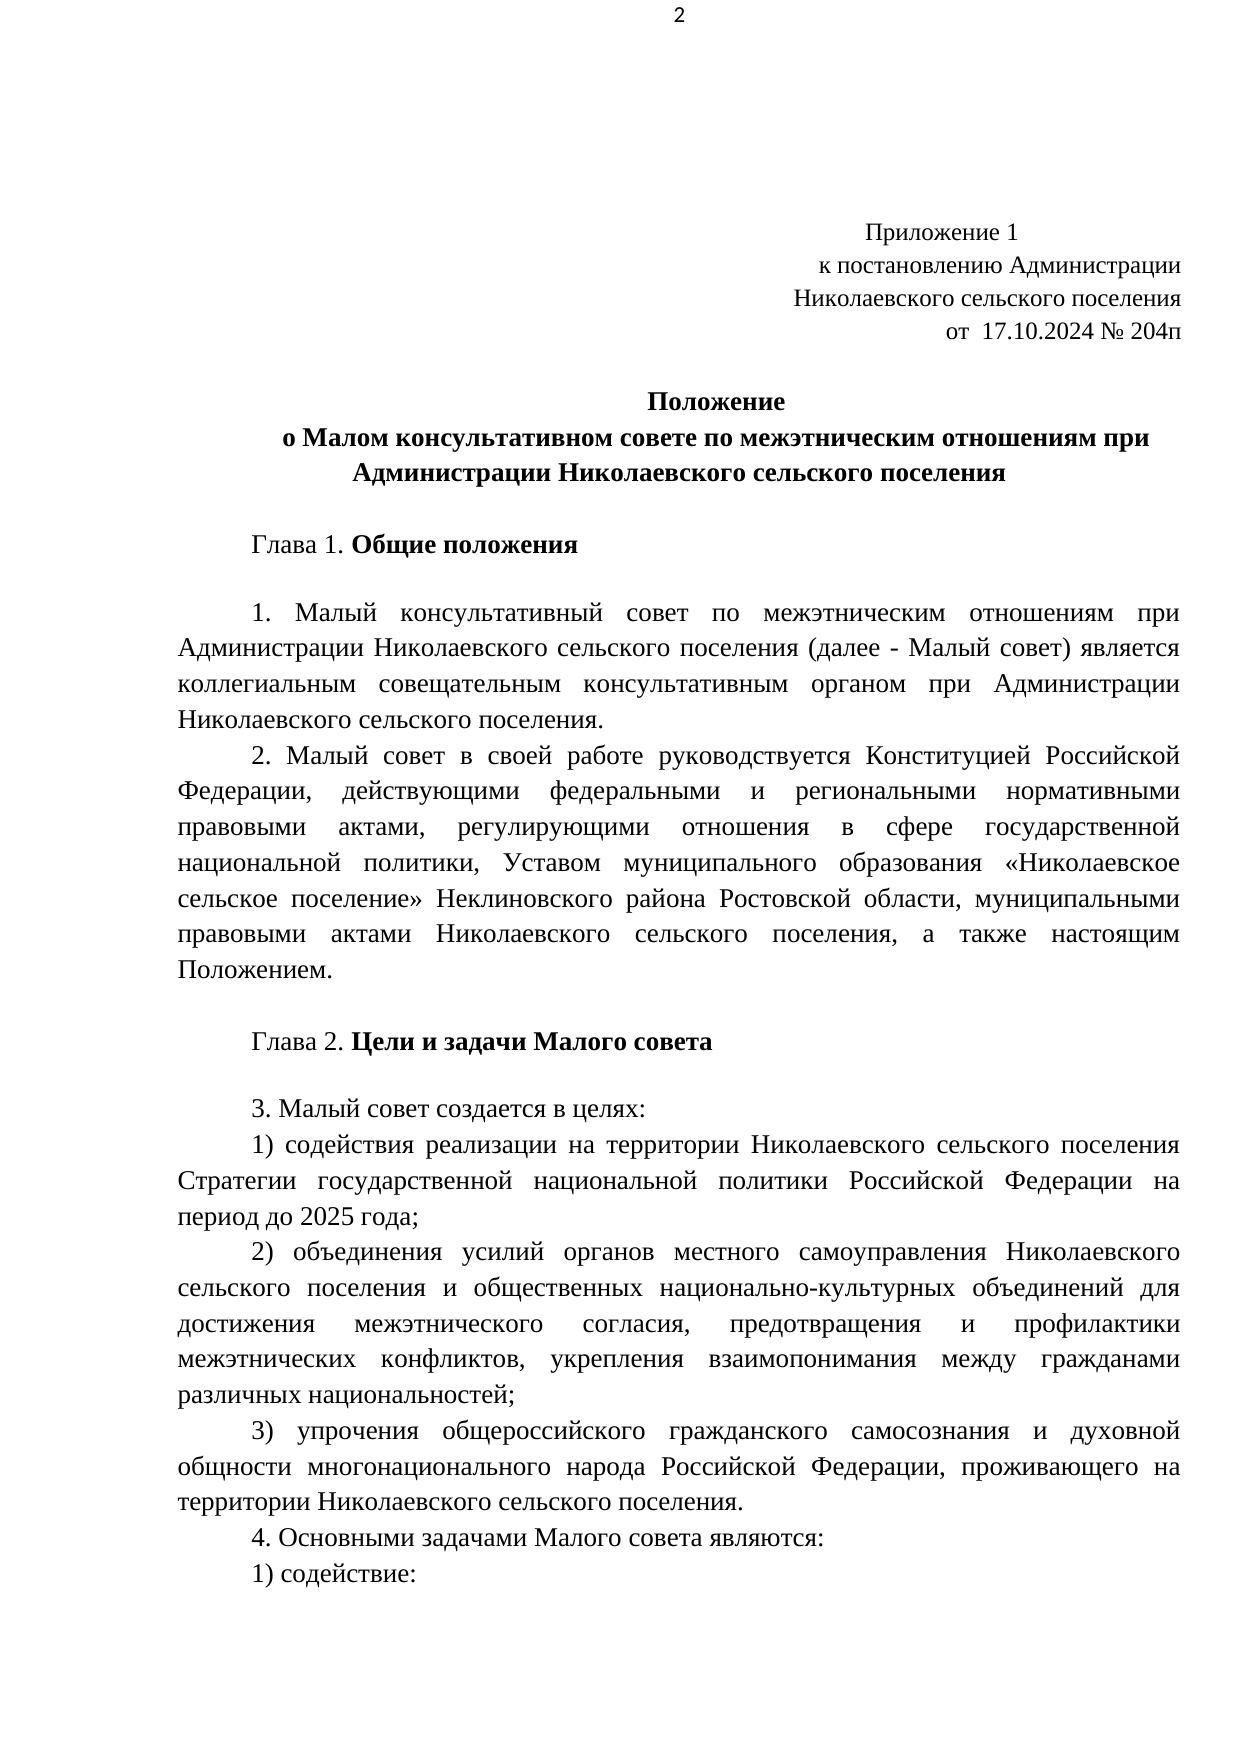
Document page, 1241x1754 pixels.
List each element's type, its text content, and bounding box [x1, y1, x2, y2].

text Положение [177, 385, 1181, 416]
text о Малом консультативном совете по межэтническим отношениям при Администрации Николаевского сельского поселения [177, 421, 1181, 488]
text Глава 2. Цели и задачи Малого совета [177, 1024, 1181, 1056]
text 1) содействия реализации на территории Николаевского сельского поселения Стратегии государственной национальной политики Российской Федерации на период до 2025 года; [177, 1128, 1181, 1231]
text 2) объединения усилий органов местного самоуправления Николаевского сельского поселения и общественных национально-культурных объединений для достижения межэтнического согласия, предотвращения и профилактики межэтнических конфликтов, укрепления взаимопонимания между гражданами различных национальностей; [177, 1235, 1181, 1409]
text к постановлению Администрации Николаевского сельского поселения от 17.10.2024 № 204п [768, 250, 1181, 345]
text Глава 1. Общие положения [177, 528, 1181, 559]
text 1. Малый консультативный совет по межэтническим отношениям при Администрации Николаевского сельского поселения (далее - Малый совет) является коллегиальным совещательным консультативным органом при Администрации Николаевского сельского поселения. [177, 596, 1181, 734]
text 3) упрочения общероссийского гражданского самосознания и духовной общности многонационального народа Российской Федерации, проживающего на территории Николаевского сельского поселения. [177, 1414, 1181, 1517]
text 4. Основными задачами Малого совета являются: [177, 1521, 1181, 1552]
text 3. Малый совет создается в целях: [177, 1092, 1181, 1124]
text Приложение 1 [177, 217, 1181, 246]
text 2. Малый совет в своей работе руководствуется Конституцией Российской Федерации, действующими федеральными и региональными нормативными правовыми актами, регулирующими отношения в сфере государственной национальной политики, Уставом муниципального образования «Николаевское сельское поселение» Неклиновского района Ростовской области, муниципальными правовыми актами Николаевского сельского поселения, а также настоящим Положением. [177, 739, 1181, 984]
text 1) содействие: [177, 1557, 1181, 1588]
